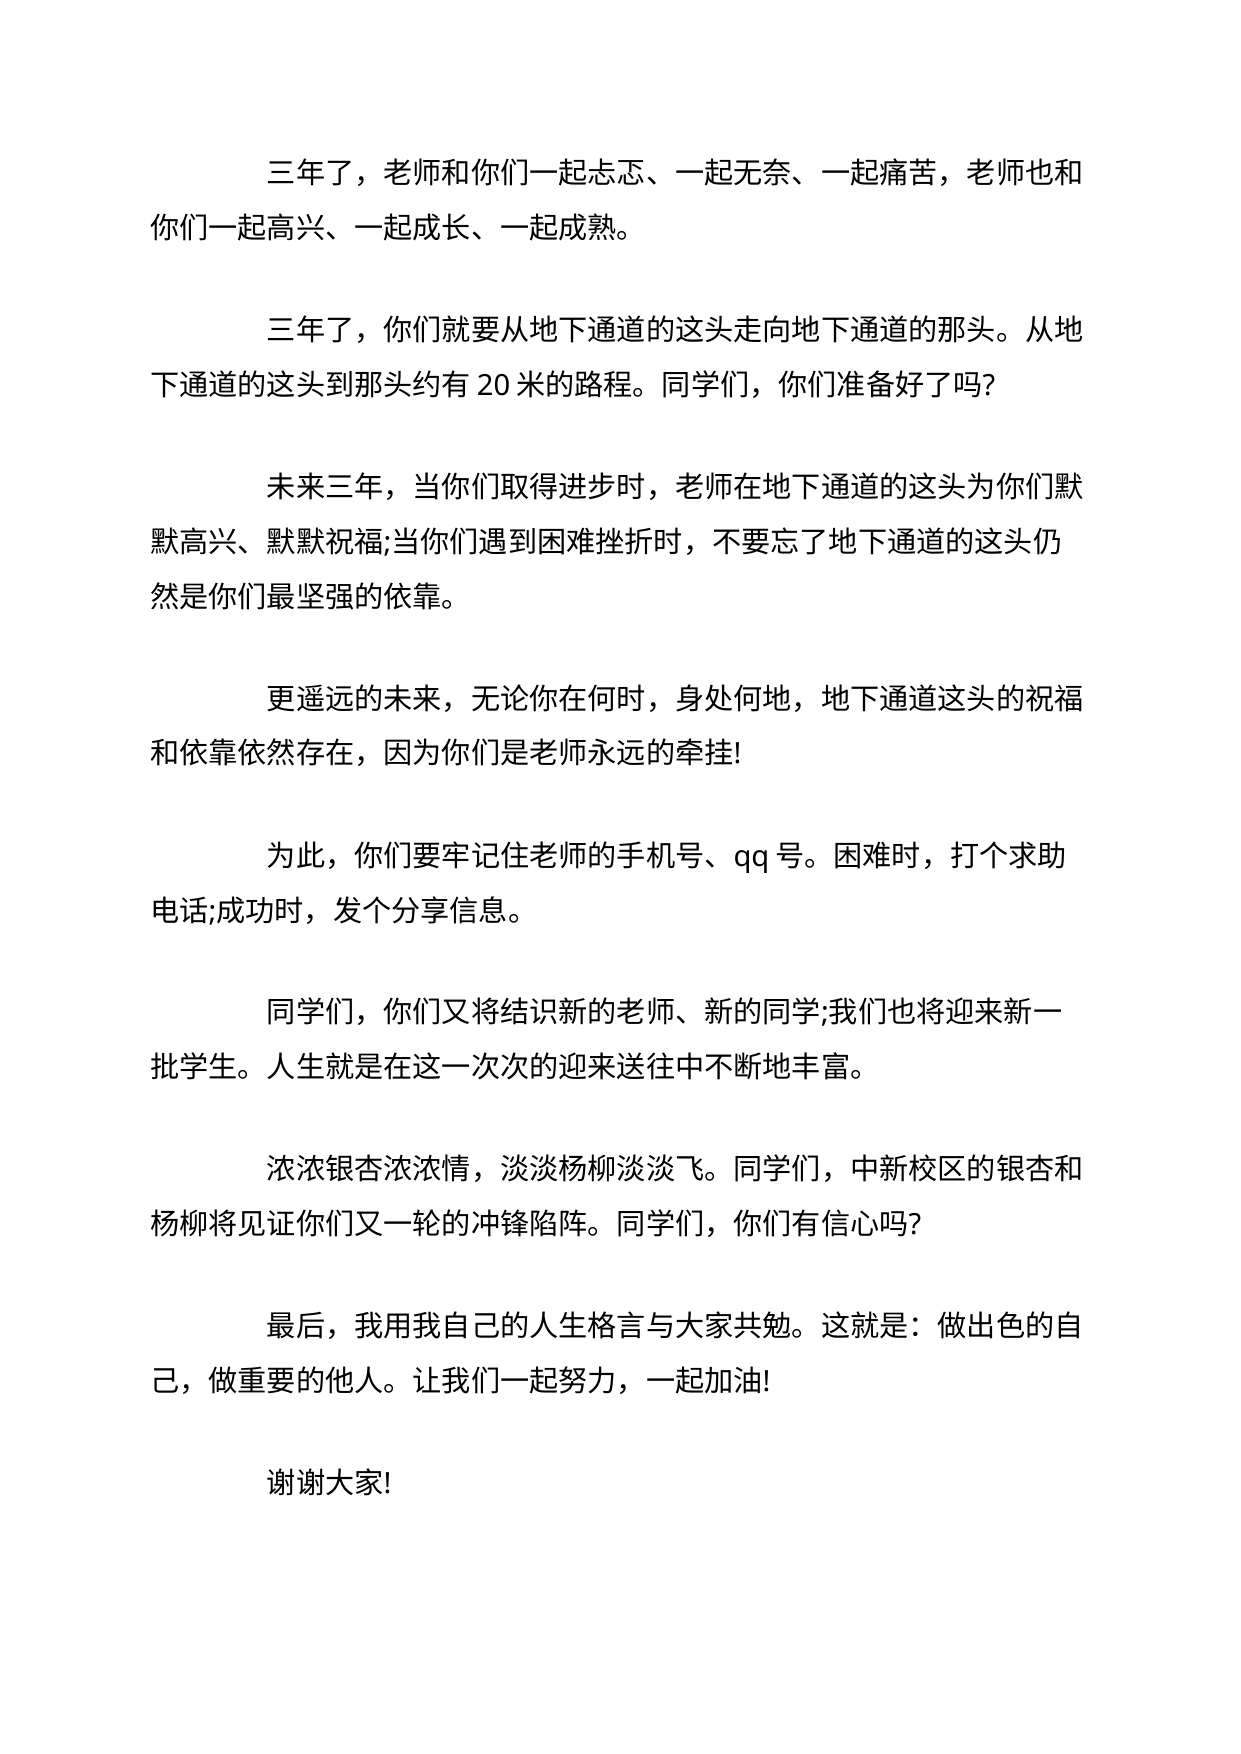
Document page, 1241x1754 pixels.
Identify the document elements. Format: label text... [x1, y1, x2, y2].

text 最后，我用我自己的人生格言与大家共勉。这就是：做出色的自己，做重要的他人。让我们一起努力，一起加油! [150, 1303, 1090, 1400]
text 未来三年，当你们取得进步时，老师在地下通道的这头为你们默默高兴、默默祝福;当你们遇到困难挫折时，不要忘了地下通道的这头仍然是你们最坚强的依靠。 [150, 463, 1090, 616]
text 浓浓银杏浓浓情，淡淡杨柳淡淡飞。同学们，中新校区的银杏和杨柳将见证你们又一轮的冲锋陷阵。同学们，你们有信心吗? [150, 1146, 1090, 1243]
text 谢谢大家! [150, 1459, 1090, 1502]
text 同学们，你们又将结识新的老师、新的同学;我们也将迎来新一批学生。人生就是在这一次次的迎来送往中不断地丰富。 [150, 989, 1090, 1086]
text 更遥远的未来，无论你在何时，身处何地，地下通道这头的祝福和依靠依然存在，因为你们是老师永远的牵挂! [150, 675, 1090, 772]
text 三年了，老师和你们一起忐忑、一起无奈、一起痛苦，老师也和你们一起高兴、一起成长、一起成熟。 [150, 150, 1090, 247]
text 三年了，你们就要从地下通道的这头走向地下通道的那头。从地下通道的这头到那头约有20米的路程。同学们，你们准备好了吗? [150, 307, 1090, 404]
text 为此，你们要牢记住老师的手机号、qq号。困难时，打个求助电话;成功时，发个分享信息。 [150, 832, 1090, 929]
